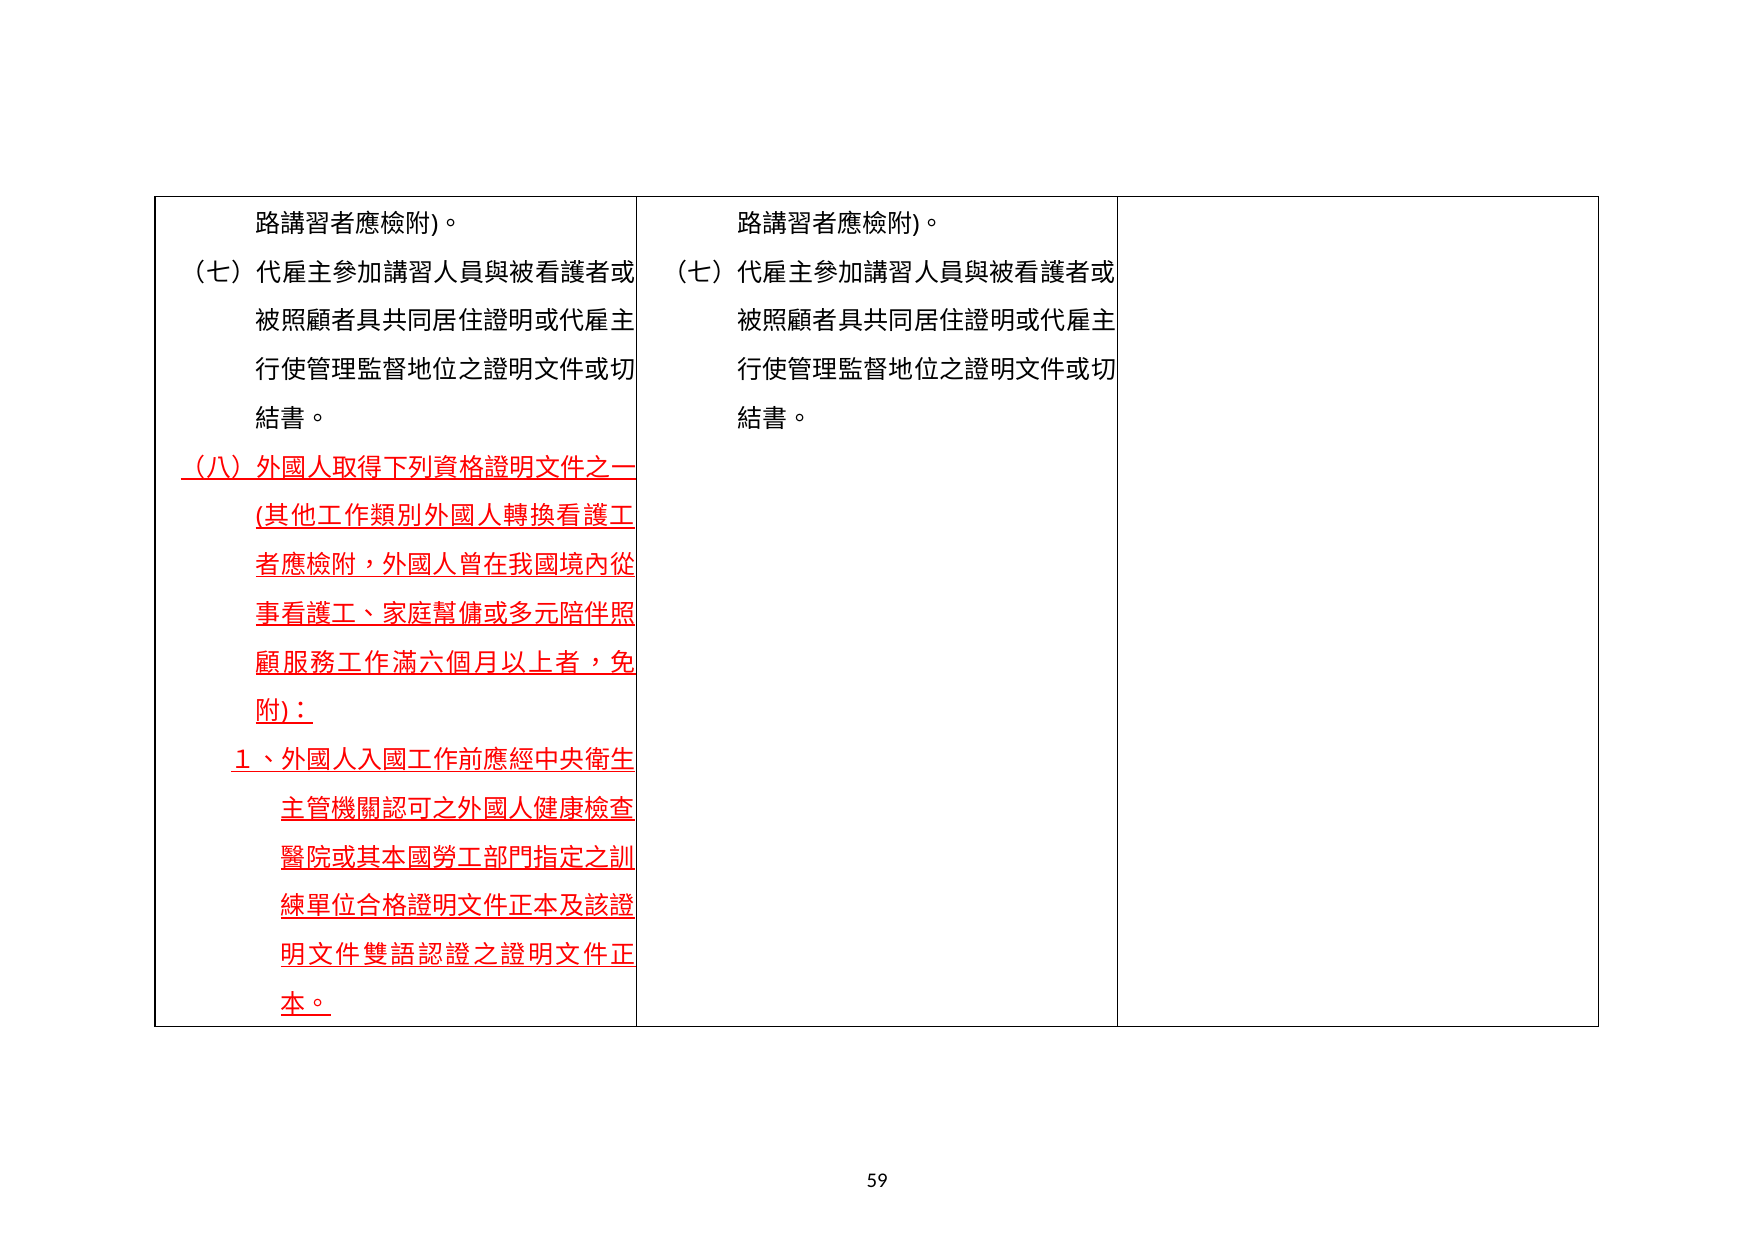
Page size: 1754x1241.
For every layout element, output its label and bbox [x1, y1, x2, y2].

table_cell [156, 197, 636, 1026]
table_cell [1118, 197, 1598, 1026]
table_cell [637, 197, 1117, 1026]
